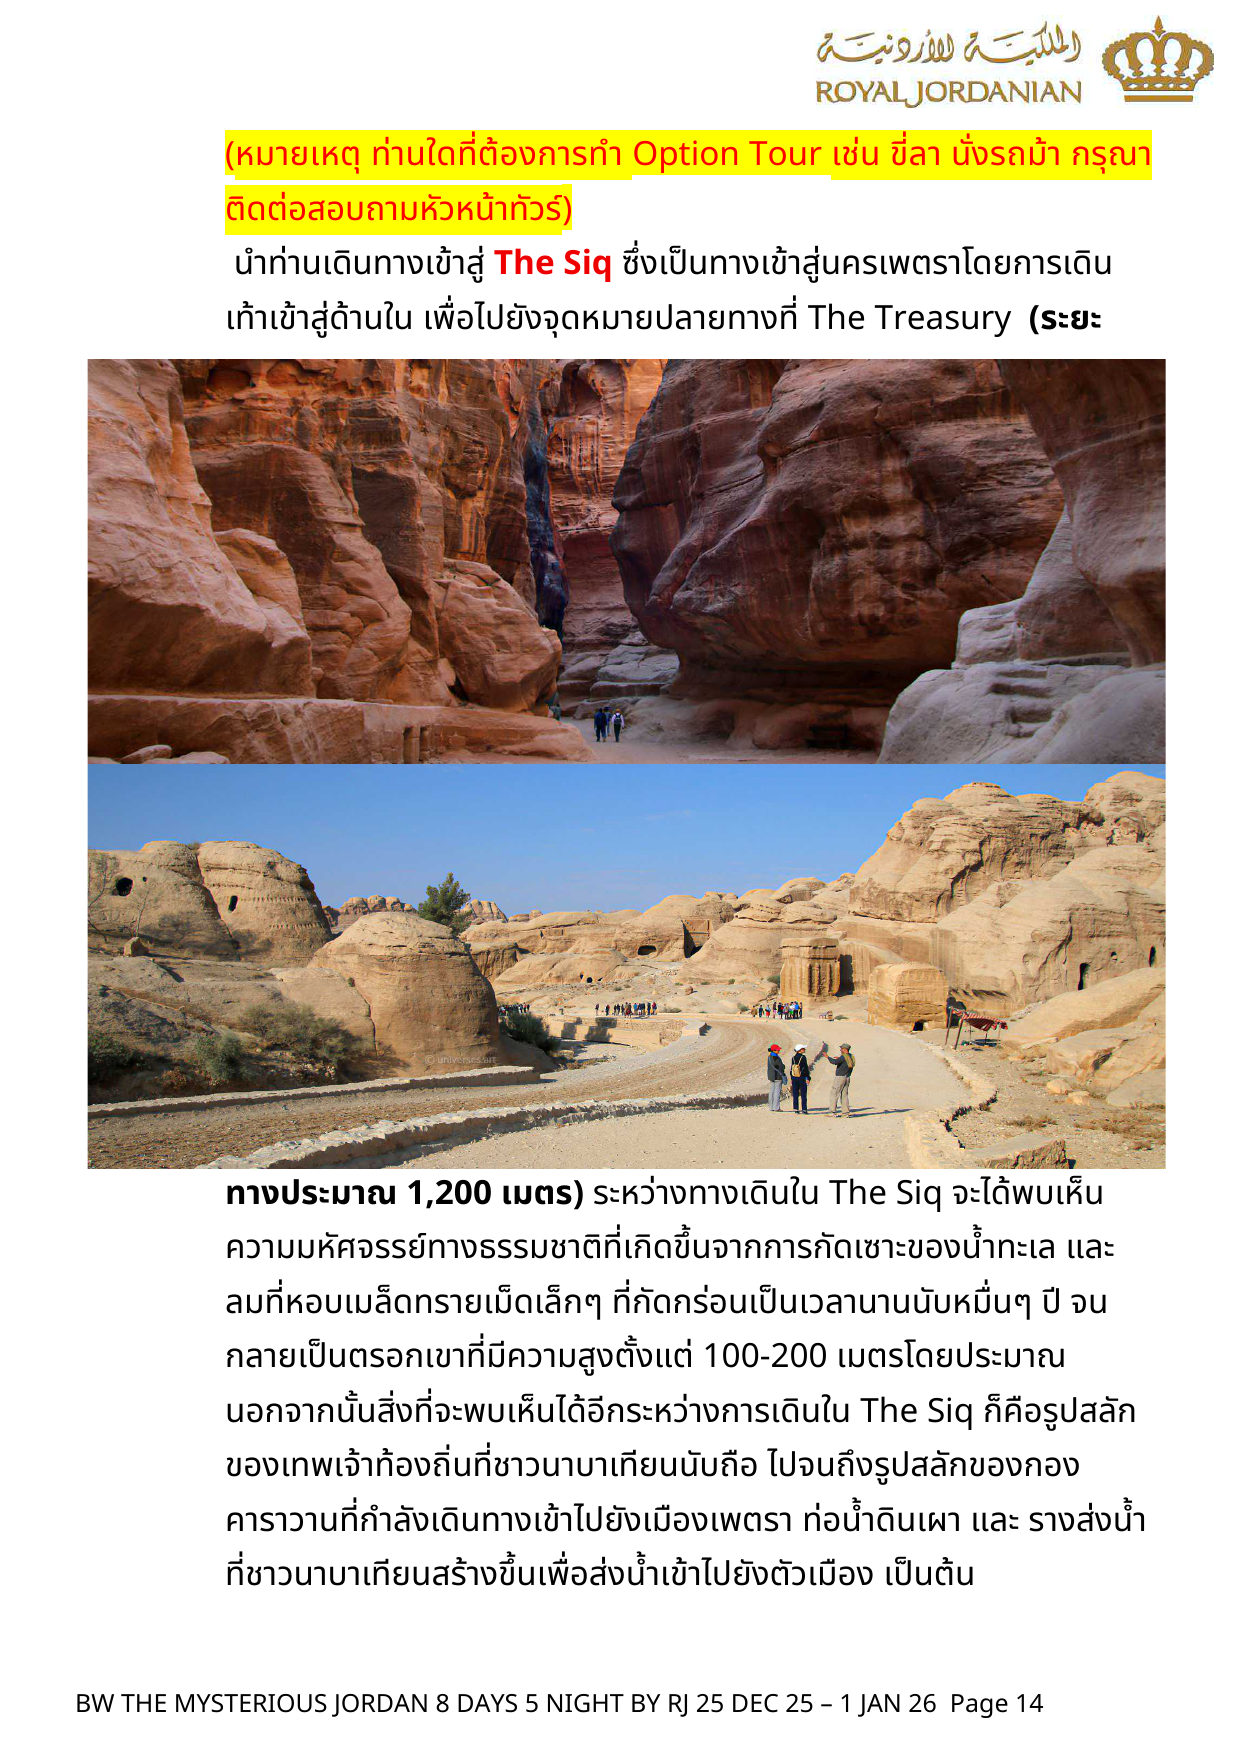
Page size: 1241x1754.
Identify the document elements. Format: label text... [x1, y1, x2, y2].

picture [87, 359, 1166, 1169]
text (หมายเหตุ ท่านใดที่ต้องการทำ Option Tour เช่น ขี่ลา นั่งรถม้า กรุณาติดต่อสอบถามหัวหน้าทัวร์) [75, 130, 1153, 235]
picture [815, 15, 1214, 108]
